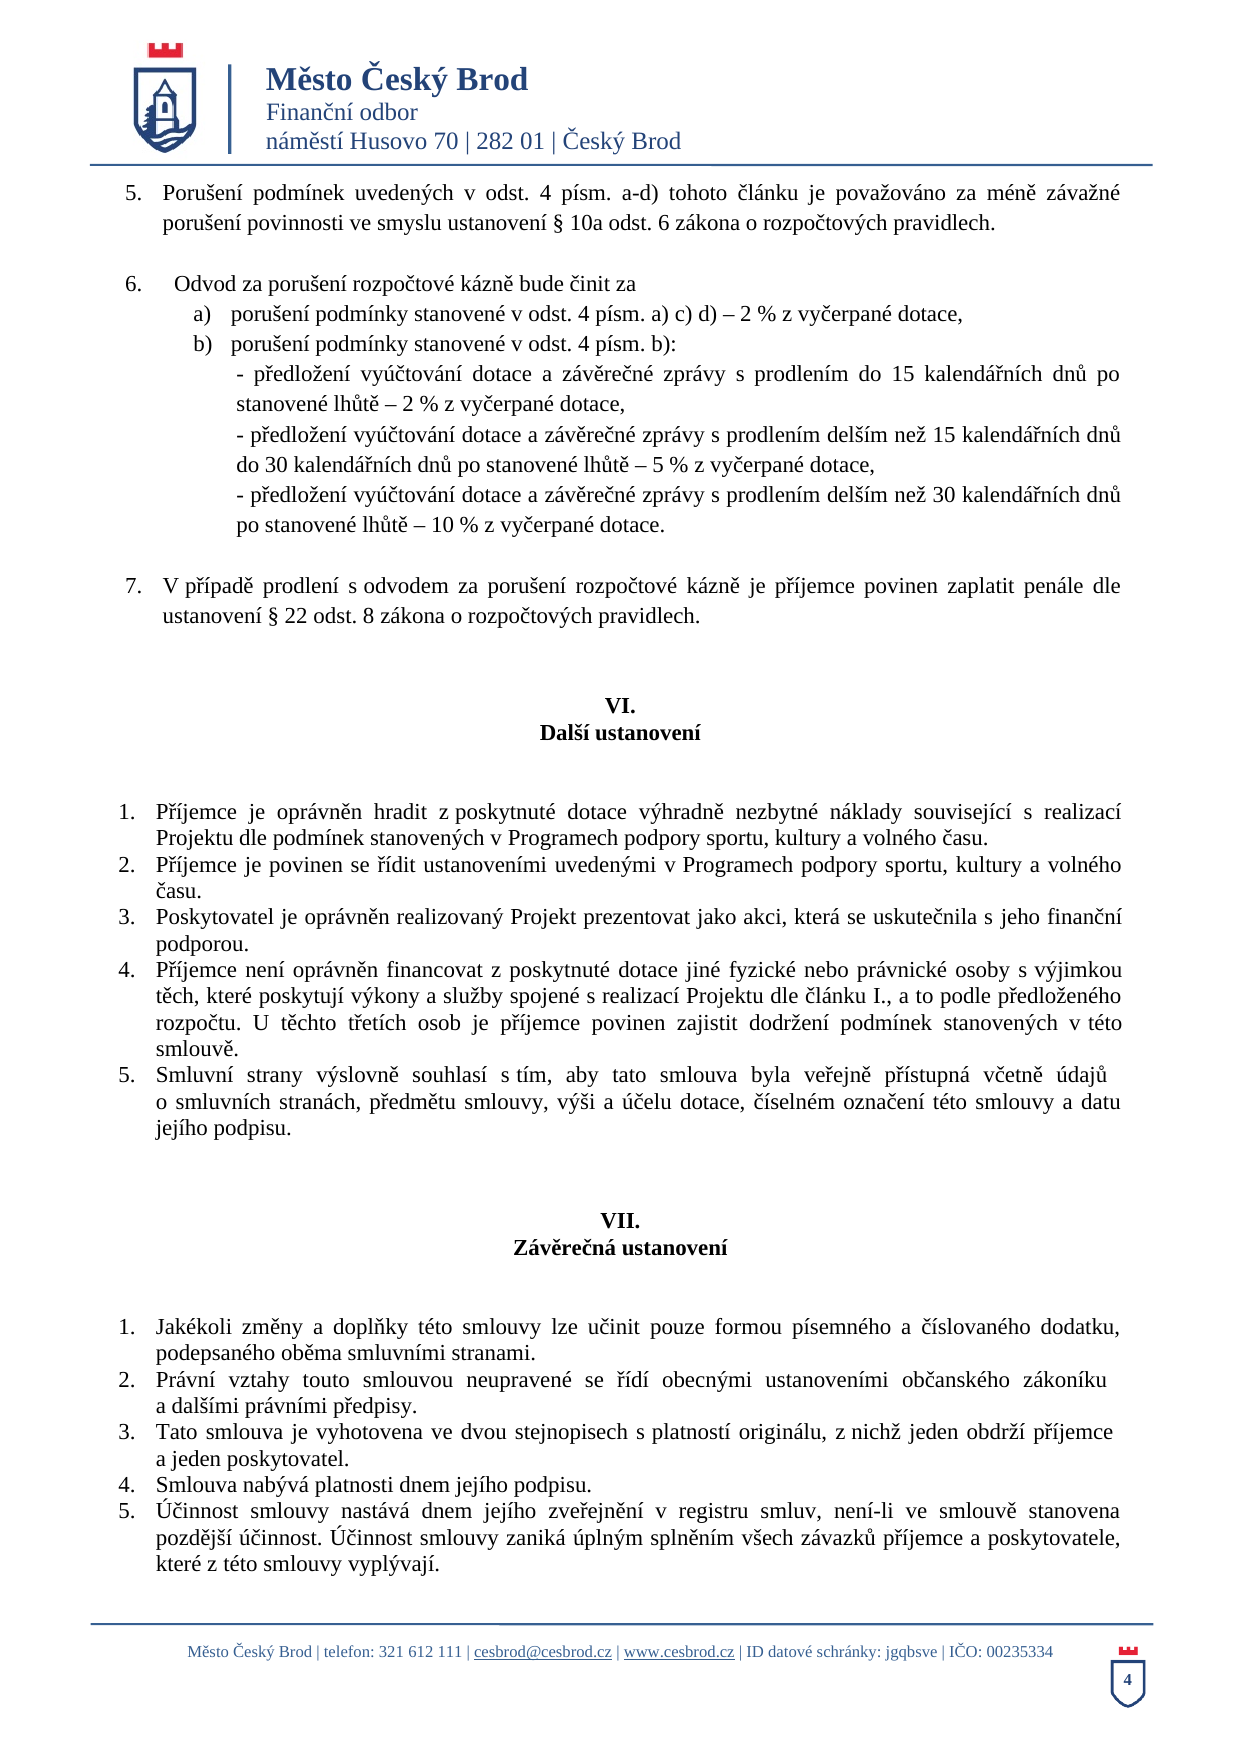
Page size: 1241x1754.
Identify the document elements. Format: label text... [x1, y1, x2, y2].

list porušení podmínky stanovené v odst. 4 písm. b): [193, 330, 1122, 356]
list Příjemce není oprávněn financovat z poskytnuté dotace jiné fyzické nebo právnické osoby s výjimkou těch, které poskytují výkony a služby spojené s realizací Projektu dle článku I., a to podle předloženého rozpočtu. U těchto třetích osob je příjemce povinen zajistit dodržení podmínek stanovených v této smlouvě. [118, 956, 1122, 1061]
list Porušení podmínek uvedených v odst. 4 písm. a-d) tohoto článku je považováno za méně závažné porušení povinnosti ve smyslu ustanovení § 10a odst. 6 zákona o rozpočtových pravidlech. [125, 179, 1122, 236]
list Smluvní strany výslovně souhlasí s tím, aby tato smlouva byla veřejně přístupná včetně údajů o smluvních stranách, předmětu smlouvy, výši a účelu dotace, číselném označení této smlouvy a datu jejího podpisu. [118, 1061, 1122, 1141]
text Další ustanovení [118, 719, 1122, 745]
list Účinnost smlouvy nastává dnem jejího zveřejnění v registru smluv, není-li ve smlouvě stanovena pozdější účinnost. Účinnost smlouvy zaniká úplným splněním všech závazků příjemce a poskytovatele, které z této smlouvy vyplývají. [118, 1497, 1122, 1577]
list - předložení vyúčtování dotace a závěrečné zprávy s prodlením do 15 kalendářních dnů po stanovené lhůtě – 2 % z vyčerpané dotace, [236, 360, 1122, 417]
list Jakékoli změny a doplňky této smlouvy lze učinit pouze formou písemného a číslovaného dodatku, podepsaného oběma smluvními stranami. [118, 1313, 1122, 1366]
list Tato smlouva je vyhotovena ve dvou stejnopisech s platností originálu, z nichž jeden obdrží příjemce a jeden poskytovatel. [118, 1418, 1122, 1471]
text VII. [118, 1208, 1122, 1234]
picture [116, 166, 216, 171]
list Poskytovatel je oprávněn realizovaný Projekt prezentovat jako akci, která se uskutečnila s jeho finanční podporou. [118, 903, 1122, 956]
text VI. [118, 692, 1122, 719]
list Příjemce je povinen se řídit ustanoveními uvedenými v Programech podpory sportu, kultury a volného času. [118, 851, 1122, 903]
picture [1110, 1646, 1146, 1708]
picture [116, 24, 216, 163]
list - předložení vyúčtování dotace a závěrečné zprávy s prodlením delším než 15 kalendářních dnů do 30 kalendářních dnů po stanovené lhůtě – 5 % z vyčerpané dotace, [236, 421, 1122, 477]
list Smlouva nabývá platnosti dnem jejího podpisu. [118, 1471, 1122, 1497]
list - předložení vyúčtování dotace a závěrečné zprávy s prodlením delším než 30 kalendářních dnů po stanovené lhůtě – 10 % z vyčerpané dotace. [236, 481, 1122, 538]
list V případě prodlení s odvodem za porušení rozpočtové kázně je příjemce povinen zaplatit penále dle ustanovení § 22 odst. 8 zákona o rozpočtových pravidlech. [125, 572, 1122, 628]
list porušení podmínky stanovené v odst. 4 písm. a) c) d) – 2 % z vyčerpané dotace, [193, 300, 1122, 326]
list Příjemce je oprávněn hradit z poskytnuté dotace výhradně nezbytné náklady související s realizací Projektu dle podmínek stanovených v Programech podpory sportu, kultury a volného času. [118, 798, 1122, 851]
list Odvod za porušení rozpočtové kázně bude činit za [125, 269, 1122, 296]
text Závěrečná ustanovení [118, 1234, 1122, 1260]
list Právní vztahy touto smlouvou neupravené se řídí obecnými ustanoveními občanského zákoníku a dalšími právními předpisy. [118, 1366, 1122, 1418]
